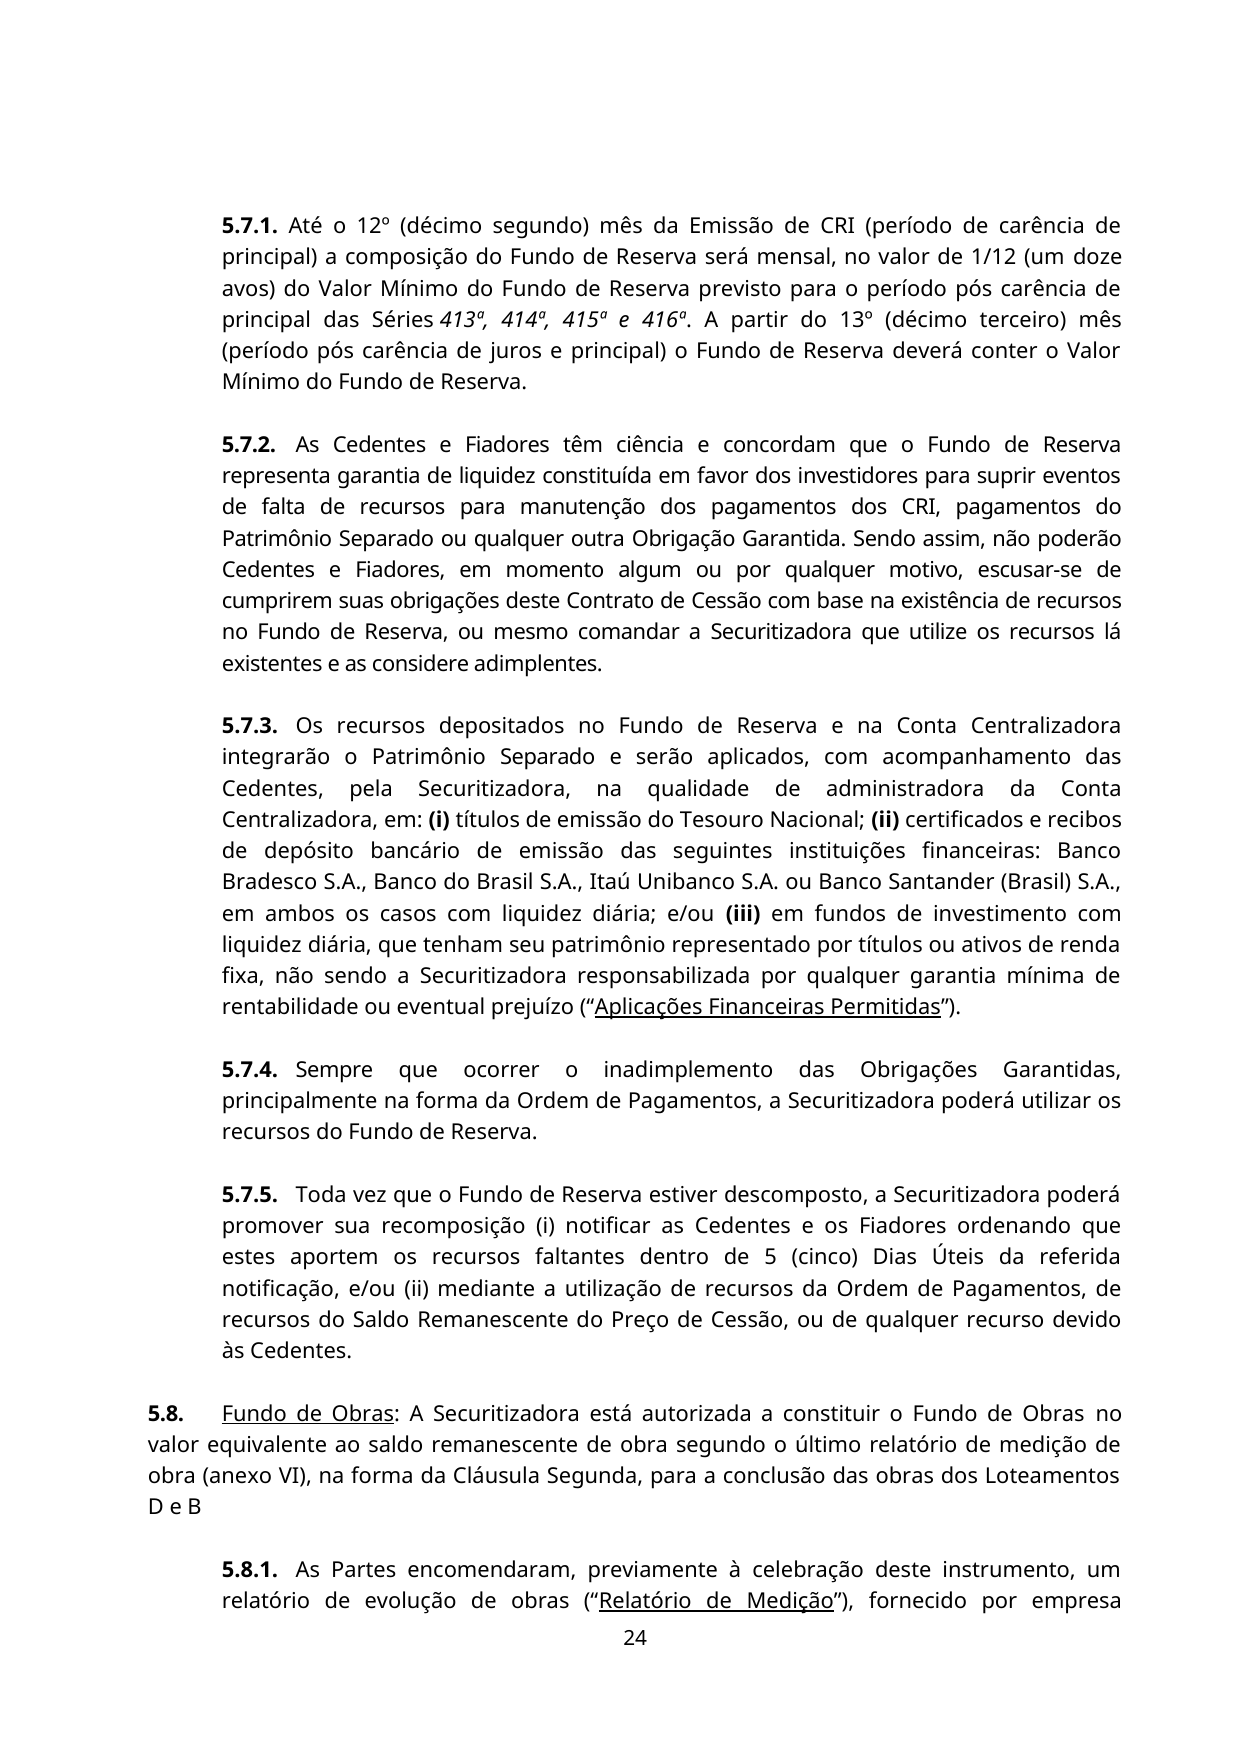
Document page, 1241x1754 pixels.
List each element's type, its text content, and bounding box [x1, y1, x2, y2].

list Fundo de Obras: A Securitizadora está autorizada a constituir o Fundo de Obras no valor equivalente ao saldo remanescente de obra segundo o último relatório de medição de obra (anexo VI), na forma da Cláusula Segunda, para a conclusão das obras dos Loteamentos D e B [148, 1396, 1122, 1521]
text 5.7.5. Toda vez que o Fundo de Reserva estiver descomposto, a Securitizadora poderá promover sua recomposição (i) notificar as Cedentes e os Fiadores ordenando que estes aportem os recursos faltantes dentro de 5 (cinco) Dias Úteis da referida notificação, e/ou (ii) mediante a utilização de recursos da Ordem de Pagamentos, de recursos do Saldo Remanescente do Preço de Cessão, ou de qualquer recurso devido às Cedentes. [222, 1177, 1122, 1365]
text 5.7.3. Os recursos depositados no Fundo de Reserva e na Conta Centralizadora integrarão o Patrimônio Separado e serão aplicados, com acompanhamento das Cedentes, pela Securitizadora, na qualidade de administradora da Conta Centralizadora, em: (i) títulos de emissão do Tesouro Nacional; (ii) certificados e recibos de depósito bancário de emissão das seguintes instituições financeiras: Banco Bradesco S.A., Banco do Brasil S.A., Itaú Unibanco S.A. ou Banco Santander (Brasil) S.A., em ambos os casos com liquidez diária; e/ou (iii) em fundos de investimento com liquidez diária, que tenham seu patrimônio representado por títulos ou ativos de renda fixa, não sendo a Securitizadora responsabilizada por qualquer garantia mínima de rentabilidade ou eventual prejuízo (“Aplicações Financeiras Permitidas”). [222, 708, 1122, 1021]
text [222, 1552, 1122, 1615]
text 5.7.1. Até o 12º (décimo segundo) mês da Emissão de CRI (período de carência de principal) a composição do Fundo de Reserva será mensal, no valor de 1/12 (um doze avos) do Valor Mínimo do Fundo de Reserva previsto para o período pós carência de principal das Séries 413ª, 414ª, 415ª e 416ª. A partir do 13º (décimo terceiro) mês (período pós carência de juros e principal) o Fundo de Reserva deverá conter o Valor Mínimo do Fundo de Reserva. [222, 365, 1122, 396]
text 5.7.4. Sempre que ocorrer o inadimplemento das Obrigações Garantidas, principalmente na forma da Ordem de Pagamentos, a Securitizadora poderá utilizar os recursos do Fundo de Reserva. [222, 1052, 1122, 1146]
text 5.7.2. As Cedentes e Fiadores têm ciência e concordam que o Fundo de Reserva representa garantia de liquidez constituída em favor dos investidores para suprir eventos de falta de recursos para manutenção dos pagamentos dos CRI, pagamentos do Patrimônio Separado ou qualquer outra Obrigação Garantida. Sendo assim, não poderão Cedentes e Fiadores, em momento algum ou por qualquer motivo, escusar-se de cumprirem suas obrigações deste Contrato de Cessão com base na existência de recursos no Fundo de Reserva, ou mesmo comandar a Securitizadora que utilize os recursos lá existentes e as considere adimplentes. [222, 427, 1122, 677]
text 5.7.1. Até o 12º (décimo segundo) mês da Emissão de CRI (período de carência de principal) a composição do Fundo de Reserva será mensal, no valor de 1/12 (um doze avos) do Valor Mínimo do Fundo de Reserva previsto para o período pós carência de principal das Séries 413ª, 414ª, 415ª e 416ª. A partir do 13º (décimo terceiro) mês (período pós carência de juros e principal) o Fundo de Reserva deverá conter o Valor Mínimo do Fundo de Reserva. [222, 240, 1122, 322]
